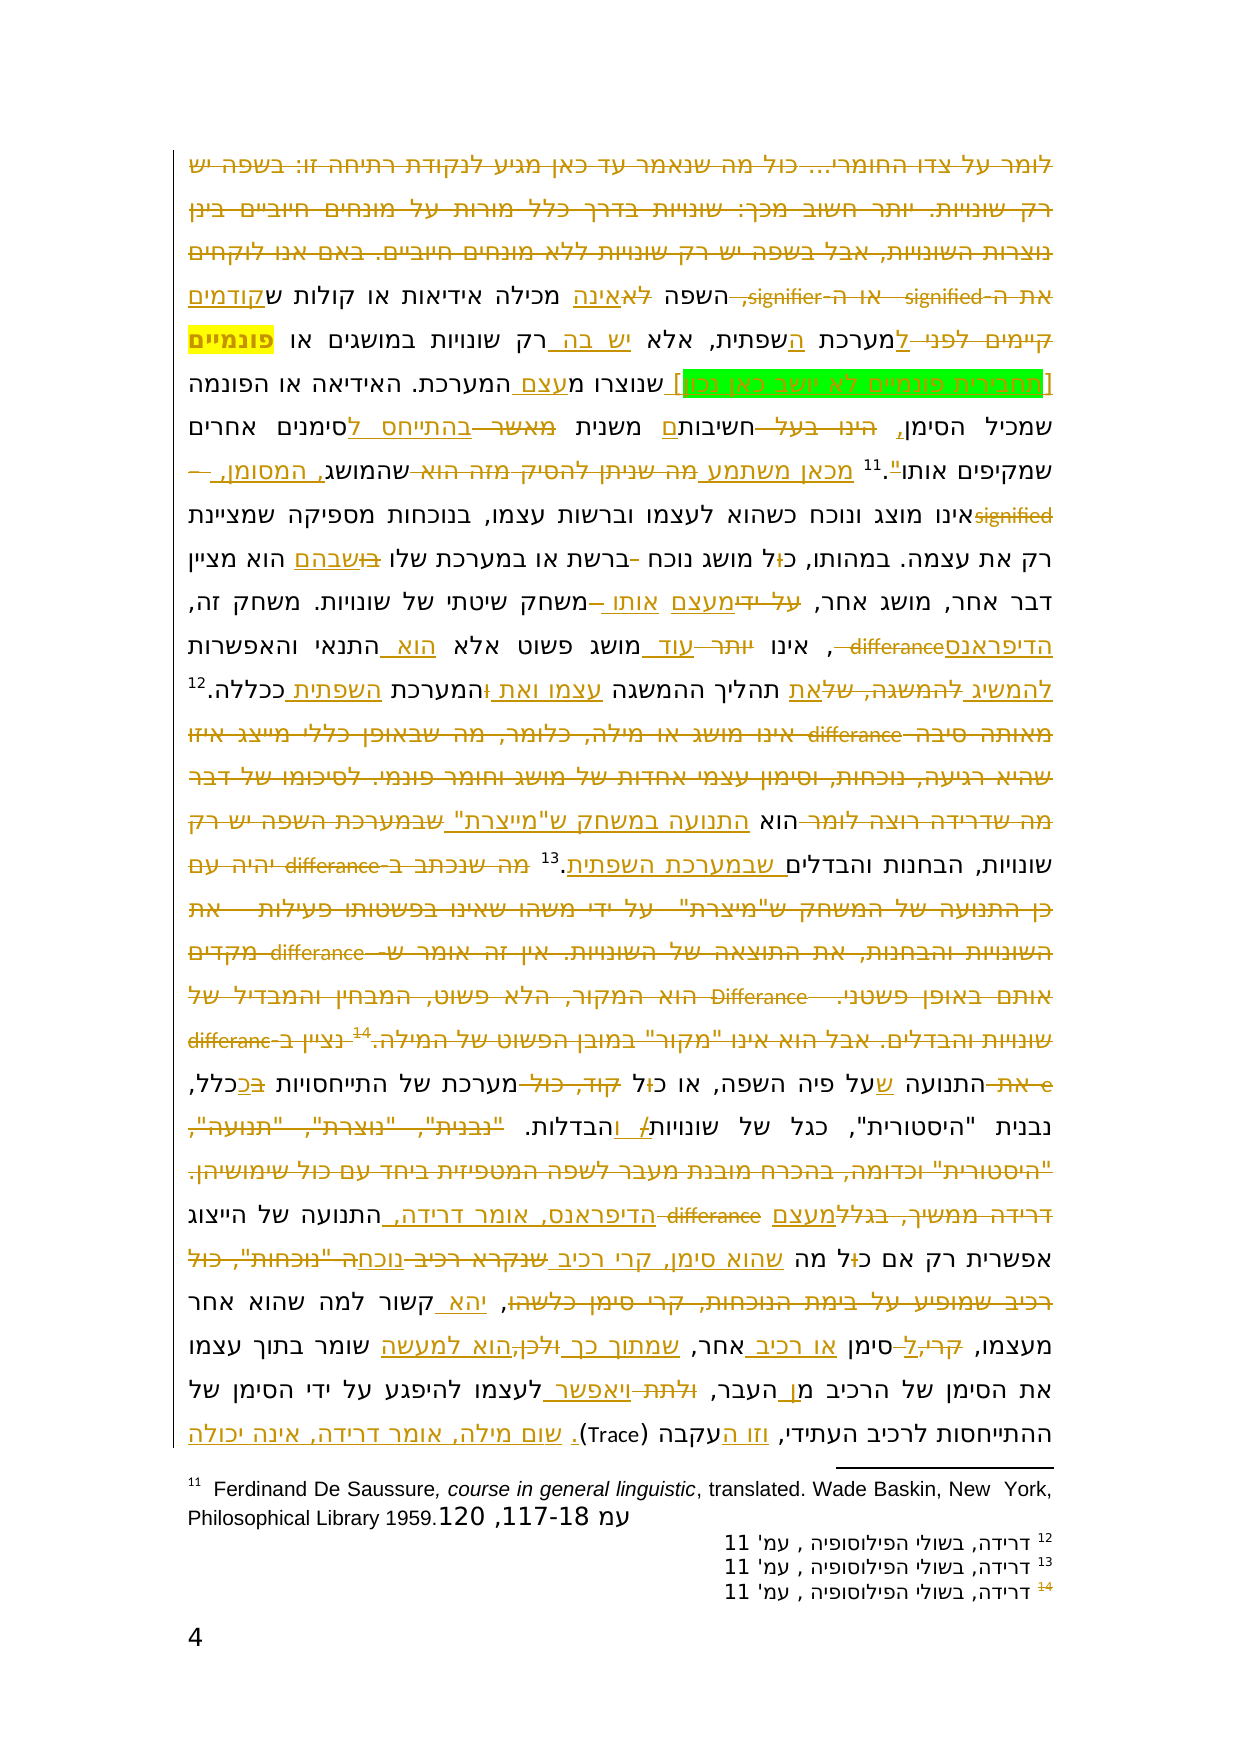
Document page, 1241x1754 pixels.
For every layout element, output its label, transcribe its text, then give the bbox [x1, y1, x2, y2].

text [187, 1173, 1053, 1448]
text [187, 150, 1053, 954]
